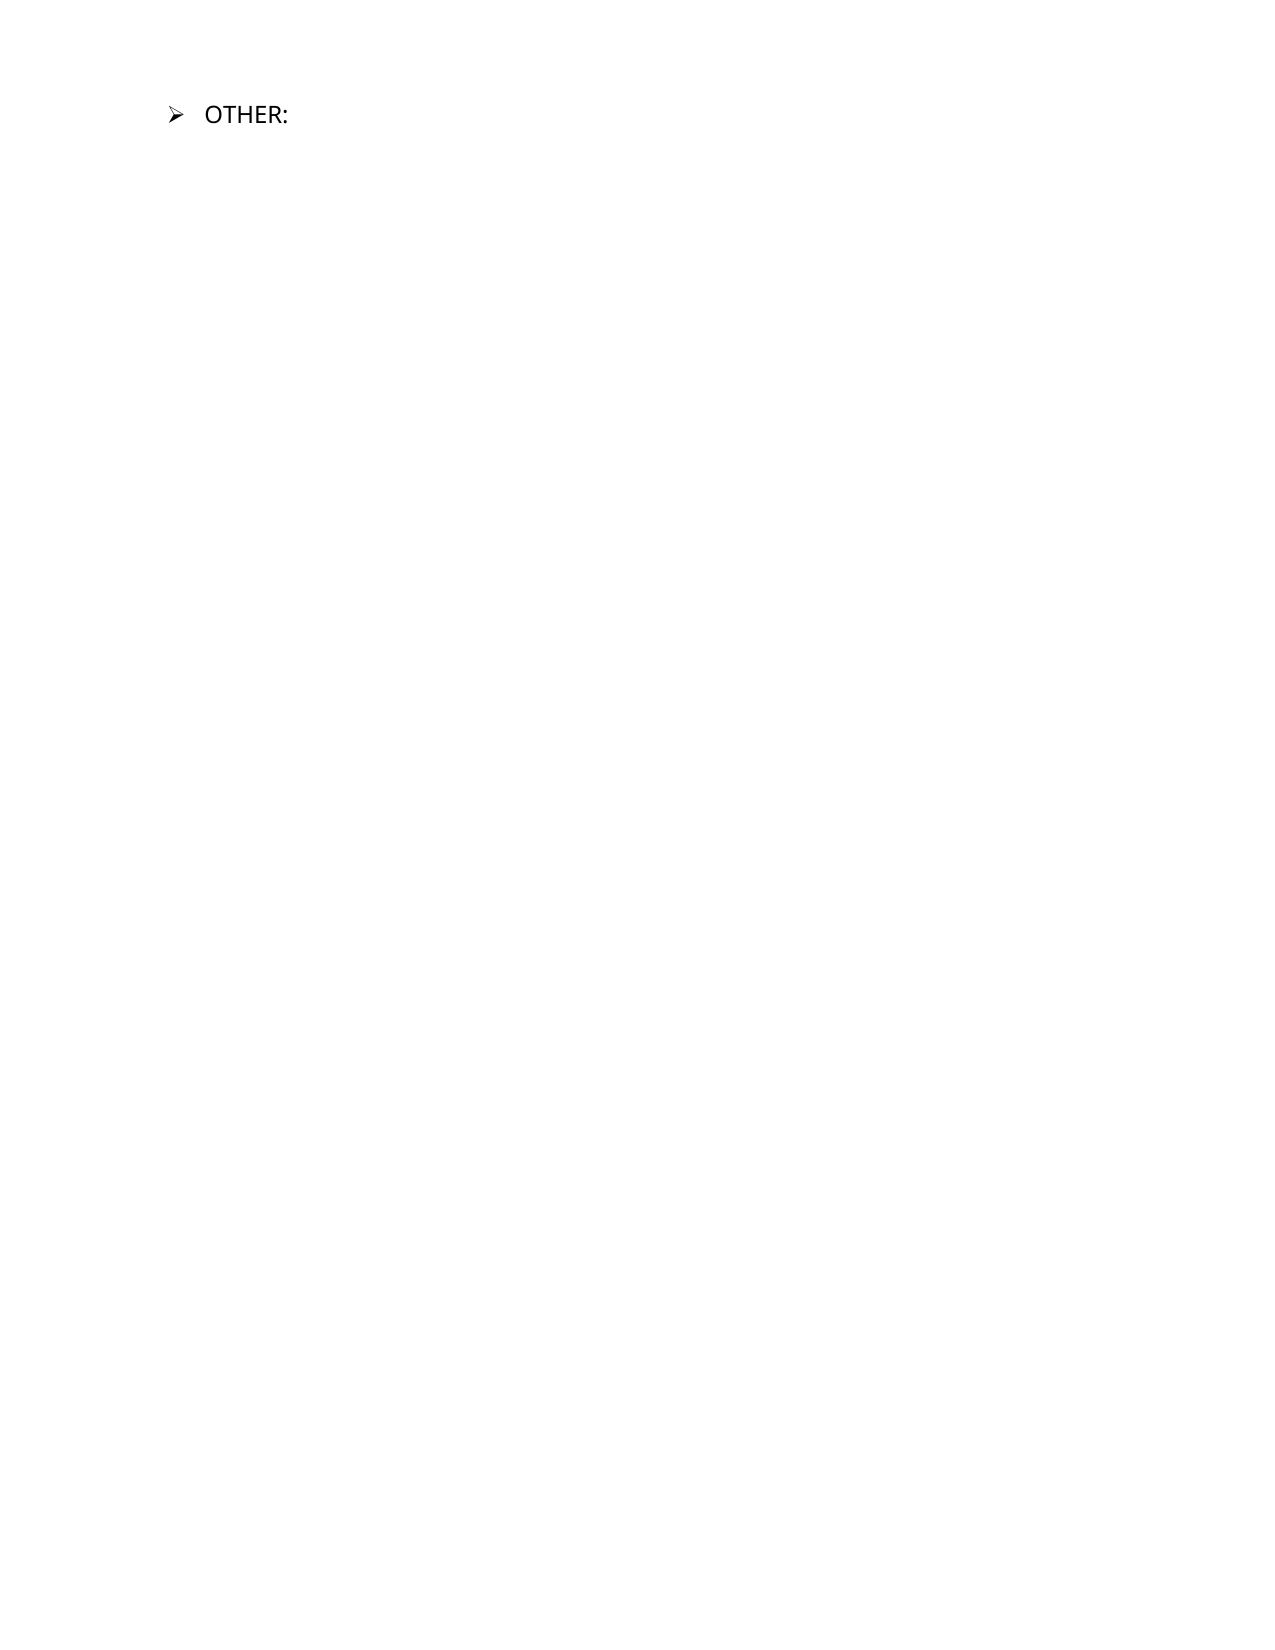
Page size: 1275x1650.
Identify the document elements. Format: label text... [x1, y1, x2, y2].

list OTHER: [167, 98, 1149, 131]
